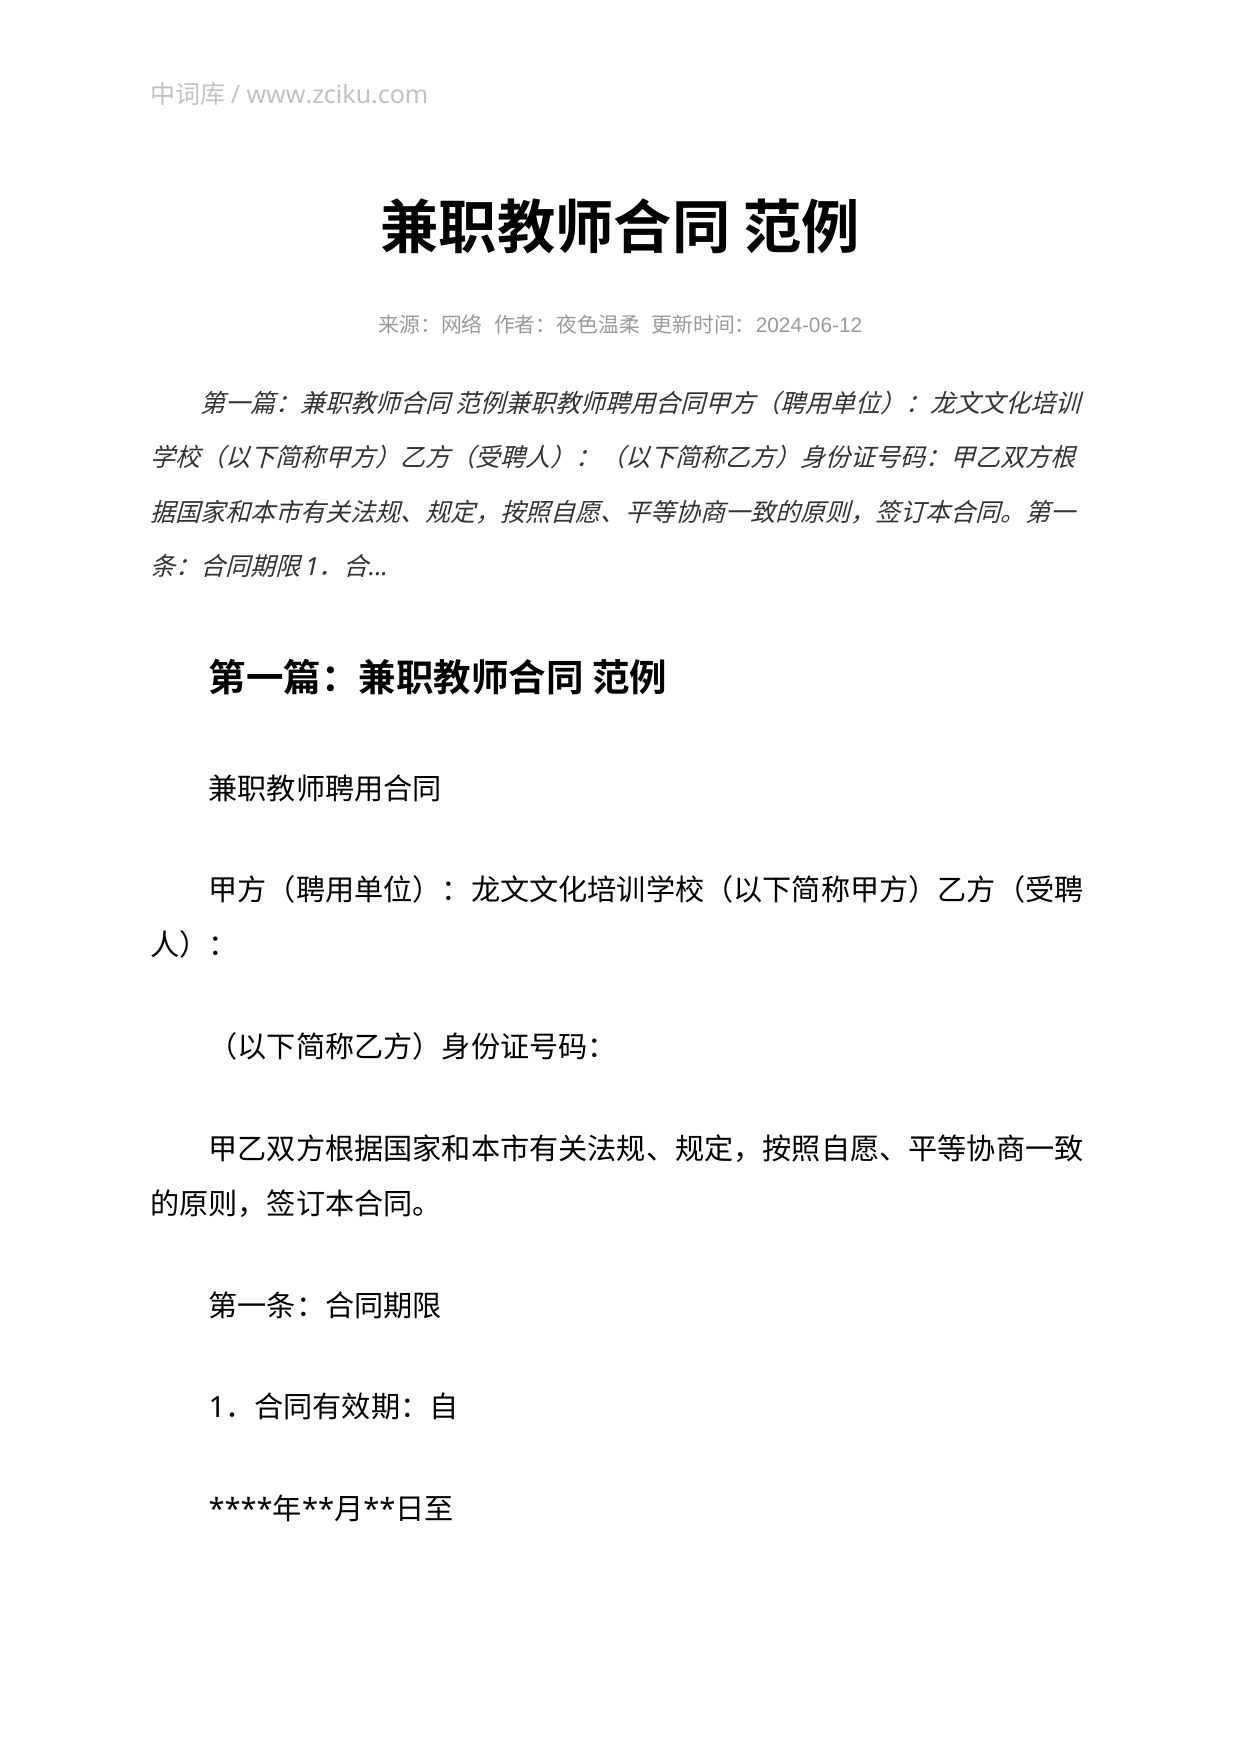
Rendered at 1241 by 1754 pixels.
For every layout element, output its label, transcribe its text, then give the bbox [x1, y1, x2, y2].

text 来源：网络 作者：夜色温柔 更新时间：2024-06-12 [150, 313, 1090, 337]
text 甲乙双方根据国家和本市有关法规、规定，按照自愿、平等协商一致的原则，签订本合同。 [150, 1125, 1090, 1223]
text 第一条：合同期限 [150, 1282, 1090, 1324]
text （以下简称乙方）身份证号码： [150, 1024, 1090, 1066]
text 甲方（聘用单位）：龙文文化培训学校（以下简称甲方）乙方（受聘人）： [150, 867, 1090, 964]
text 1．合同有效期：自 [150, 1384, 1090, 1426]
text 兼职教师聘用合同 [150, 765, 1090, 807]
subtitle 兼职教师合同 范例 [150, 181, 1090, 266]
text ****年**月**日至 [150, 1486, 1090, 1528]
text 第一篇：兼职教师合同 范例 [150, 648, 1090, 702]
text 第一篇：兼职教师合同 范例兼职教师聘用合同甲方（聘用单位）：龙文文化培训学校（以下简称甲方）乙方（受聘人）：（以下简称乙方）身份证号码：甲乙双方根据国家和本市有关法规、规定，按照自愿、平等协商一致的原则，签订本合同。第一条：合同期限1．合... [150, 383, 1090, 583]
